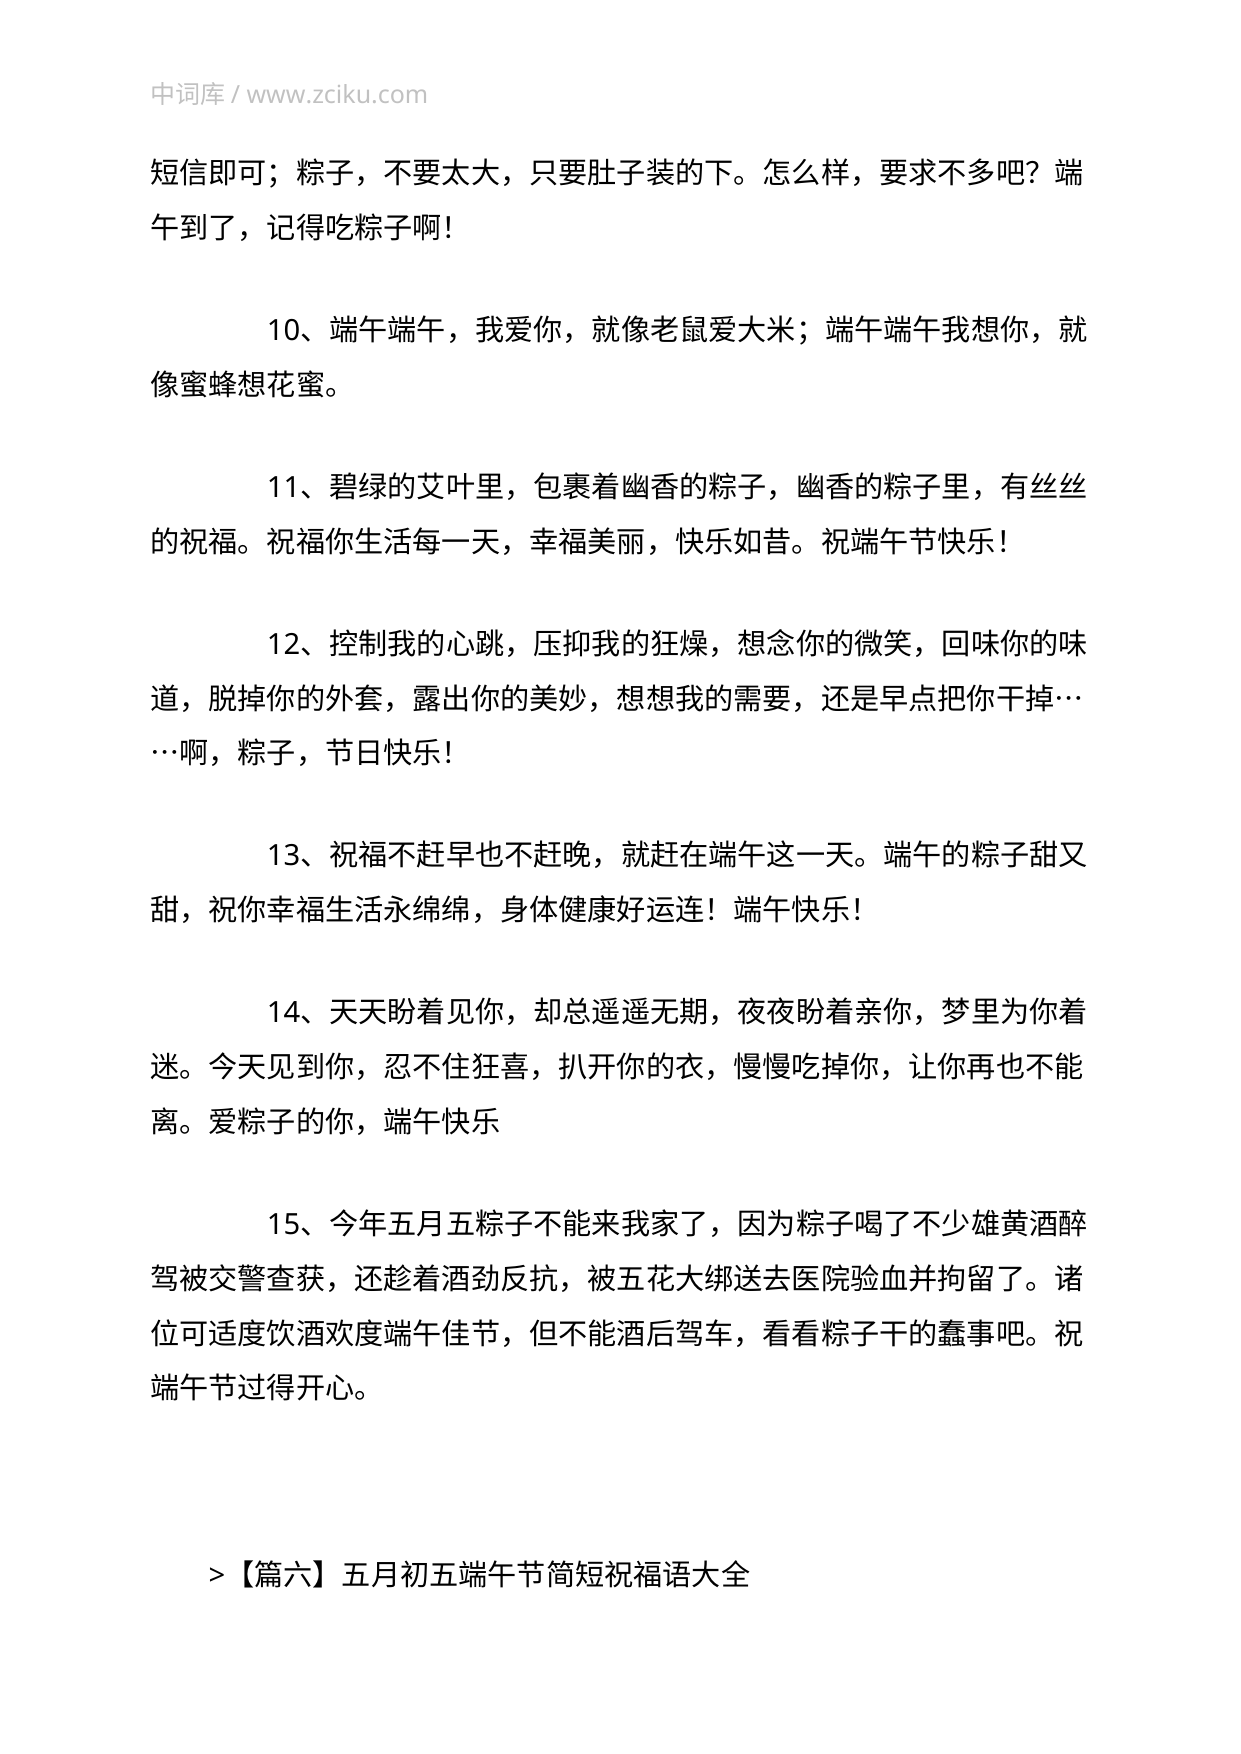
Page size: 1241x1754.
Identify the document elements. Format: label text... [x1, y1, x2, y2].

text 15、今年五月五粽子不能来我家了，因为粽子喝了不少雄黄酒醉驾被交警查获，还趁着酒劲反抗，被五花大绑送去医院验血并拘留了。诸位可适度饮酒欢度端午佳节，但不能酒后驾车，看看粽子干的蠢事吧。祝端午节过得开心。 [150, 1200, 1090, 1407]
text 13、祝福不赶早也不赶晚，就赶在端午这一天。端午的粽子甜又甜，祝你幸福生活永绵绵，身体健康好运连！端午快乐！ [150, 832, 1090, 929]
text 11、碧绿的艾叶里，包裹着幽香的粽子，幽香的粽子里，有丝丝的祝福。祝福你生活每一天，幸福美丽，快乐如昔。祝端午节快乐！ [150, 463, 1090, 561]
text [150, 150, 1090, 247]
text 10、端午端午，我爱你，就像老鼠爱大米；端午端午我想你，就像蜜蜂想花蜜。 [150, 307, 1090, 404]
text 12、控制我的心跳，压抑我的狂燥，想念你的微笑，回味你的味道，脱掉你的外套，露出你的美妙，想想我的需要，还是早点把你干掉……啊，粽子，节日快乐！ [150, 620, 1090, 772]
text 14、天天盼着见你，却总遥遥无期，夜夜盼着亲你，梦里为你着迷。今天见到你，忍不住狂喜，扒开你的衣，慢慢吃掉你，让你再也不能离。爱粽子的你，端午快乐 [150, 989, 1090, 1141]
text >【篇六】五月初五端午节简短祝福语大全 [150, 1551, 1090, 1593]
